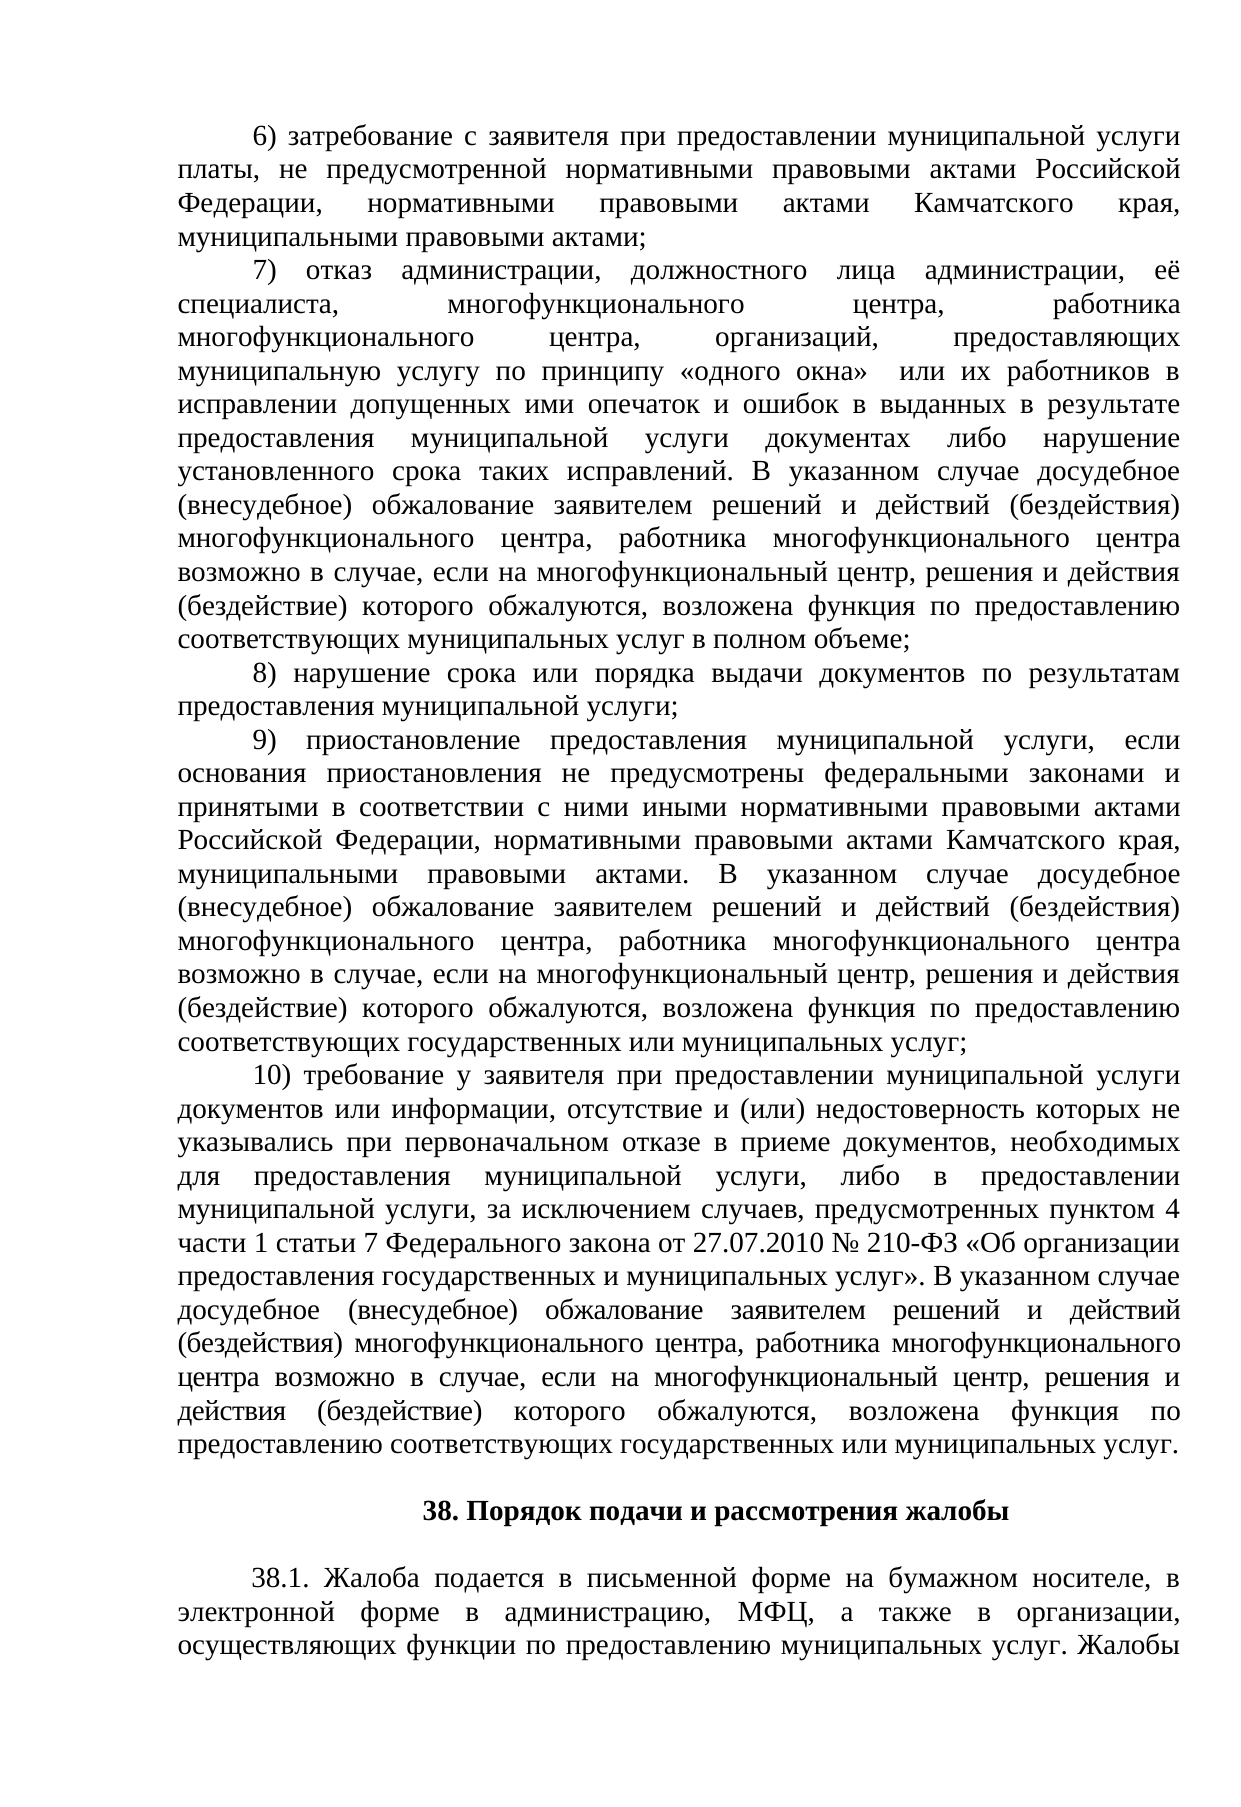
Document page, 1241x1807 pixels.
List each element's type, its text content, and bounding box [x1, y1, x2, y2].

text 38. Порядок подачи и рассмотрения жалобы [177, 1493, 1181, 1527]
text 10) требование у заявителя при предоставлении муниципальной услуги документов или информации, отсутствие и (или) недостоверность которых не указывались при первоначальном отказе в приеме документов, необходимых для предоставления муниципальной услуги, либо в предоставлении муниципальной услуги, за исключением случаев, предусмотренных пунктом 4 части 1 статьи 7 Федерального закона от 27.07.2010 № 210-ФЗ «Об организации предоставления государственных и муниципальных услуг». В указанном случае досудебное (внесудебное) обжалование заявителем решений и действий (бездействия) многофункционального центра, работника многофункционального центра возможно в случае, если на многофункциональный центр, решения и действия (бездействие) которого обжалуются, возложена функция по предоставлению соответствующих государственных или муниципальных услуг. [177, 1057, 1181, 1460]
text 6) затребование с заявителя при предоставлении муниципальной услуги платы, не предусмотренной нормативными правовыми актами Российской Федерации, нормативными правовыми актами Камчатского края, муниципальными правовыми актами; [177, 118, 1181, 252]
text 9) приостановление предоставления муниципальной услуги, если основания приостановления не предусмотрены федеральными законами и принятыми в соответствии с ними иными нормативными правовыми актами Российской Федерации, нормативными правовыми актами Камчатского края, муниципальными правовыми актами. В указанном случае досудебное (внесудебное) обжалование заявителем решений и действий (бездействия) многофункционального центра, работника многофункционального центра возможно в случае, если на многофункциональный центр, решения и действия (бездействие) которого обжалуются, возложена функция по предоставлению соответствующих государственных или муниципальных услуг; [177, 722, 1181, 1057]
text 7) отказ администрации, должностного лица администрации, её специалиста, многофункционального центра, работника многофункционального центра, организаций, предоставляющих муниципальную услугу по принципу «одного окна» или их работников в исправлении допущенных ими опечаток и ошибок в выданных в результате предоставления муниципальной услуги документах либо нарушение установленного срока таких исправлений. В указанном случае досудебное (внесудебное) обжалование заявителем решений и действий (бездействия) многофункционального центра, работника многофункционального центра возможно в случае, если на многофункциональный центр, решения и действия (бездействие) которого обжалуются, возложена функция по предоставлению соответствующих муниципальных услуг в полном объеме; [177, 252, 1181, 655]
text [177, 1560, 1181, 1661]
text 8) нарушение срока или порядка выдачи документов по результатам предоставления муниципальной услуги; [177, 655, 1181, 722]
